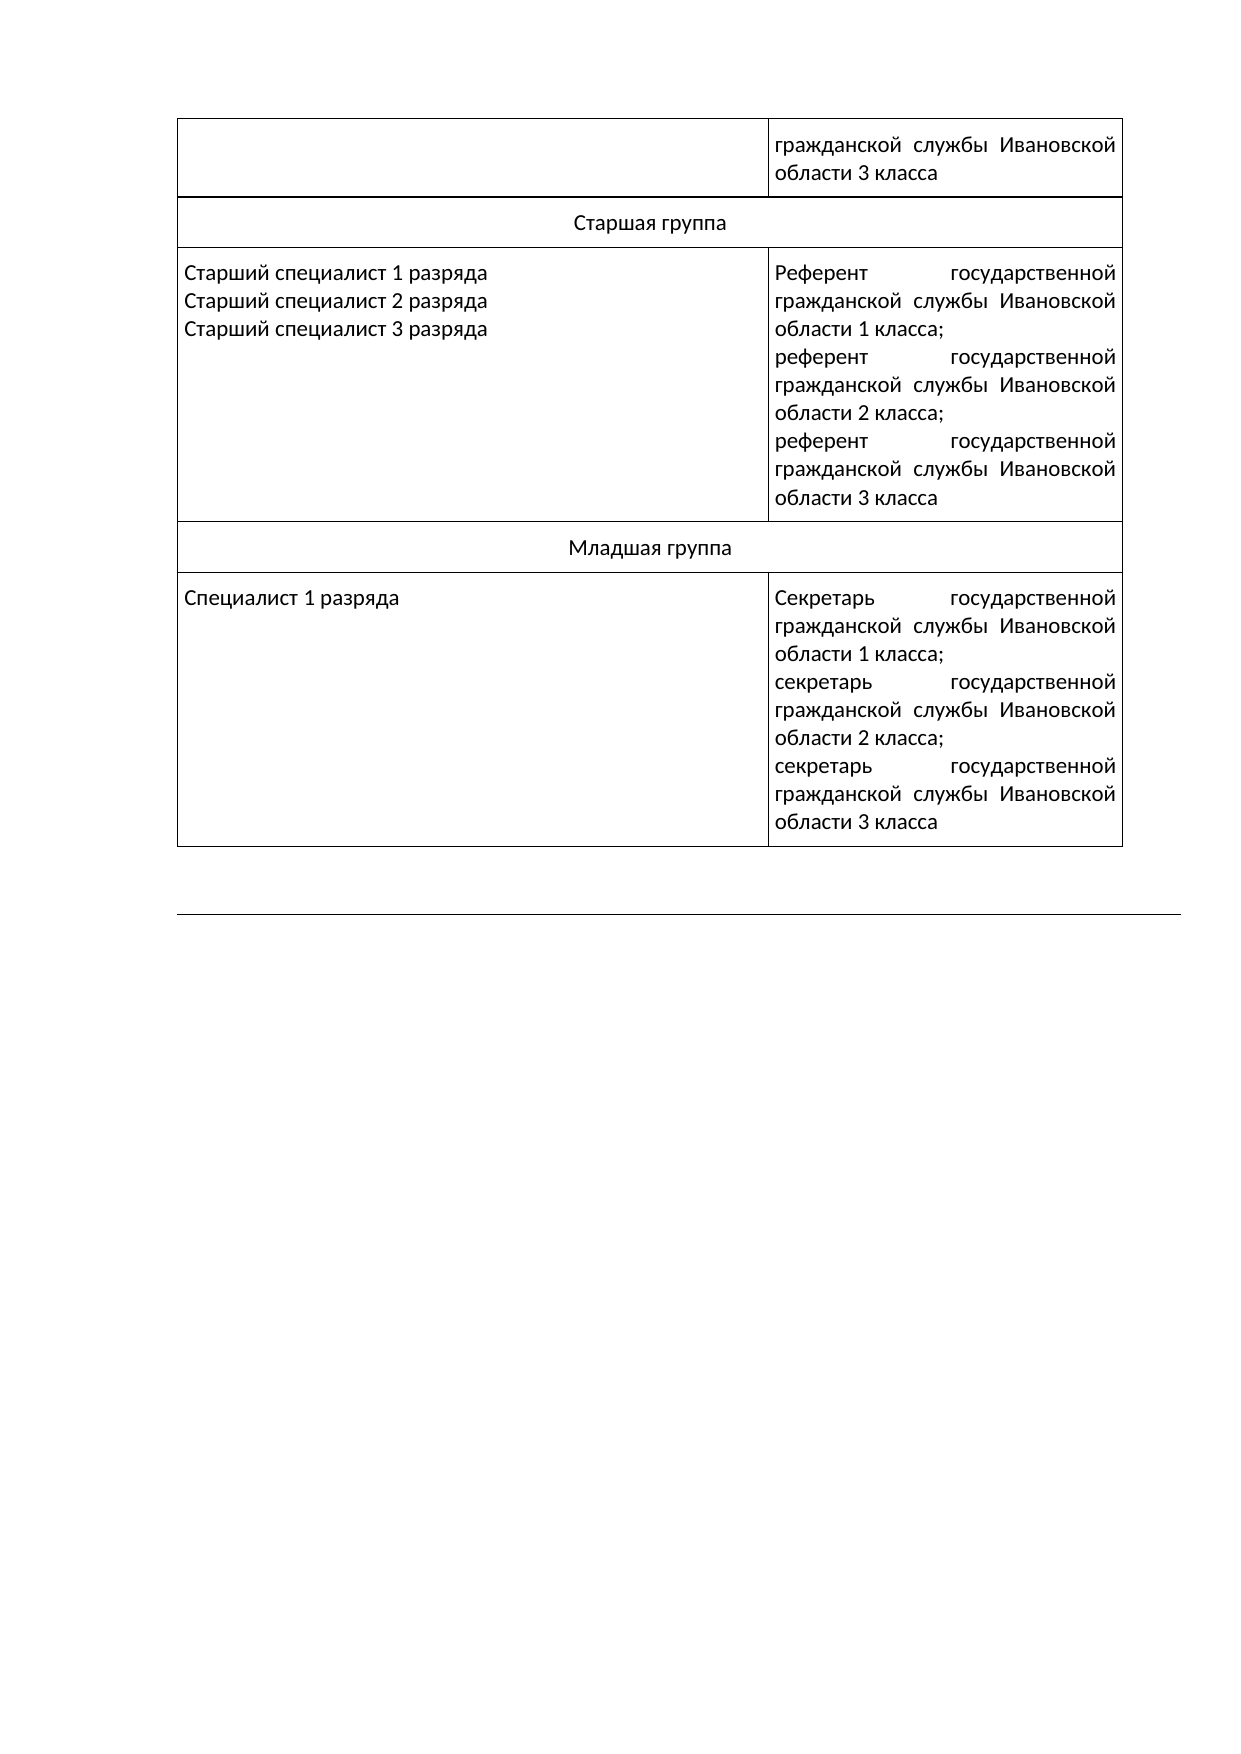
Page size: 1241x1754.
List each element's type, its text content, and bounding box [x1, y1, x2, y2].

table_cell Старший специалист 1 разряда Старший специалист 2 разряда Старший специалист 3 разряда [178, 248, 768, 521]
table_cell Младшая группа [178, 522, 1122, 572]
table_cell Старшая группа [178, 198, 1122, 247]
table_cell Специалист 1 разряда [178, 573, 768, 846]
table_cell Секретарь государственной гражданской службы Ивановской области 1 класса; секретарь государственной гражданской службы Ивановской области 2 класса; секретарь государственной гражданской службы Ивановской области 3 класса [769, 573, 1122, 846]
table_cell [178, 119, 768, 196]
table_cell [769, 119, 1122, 196]
